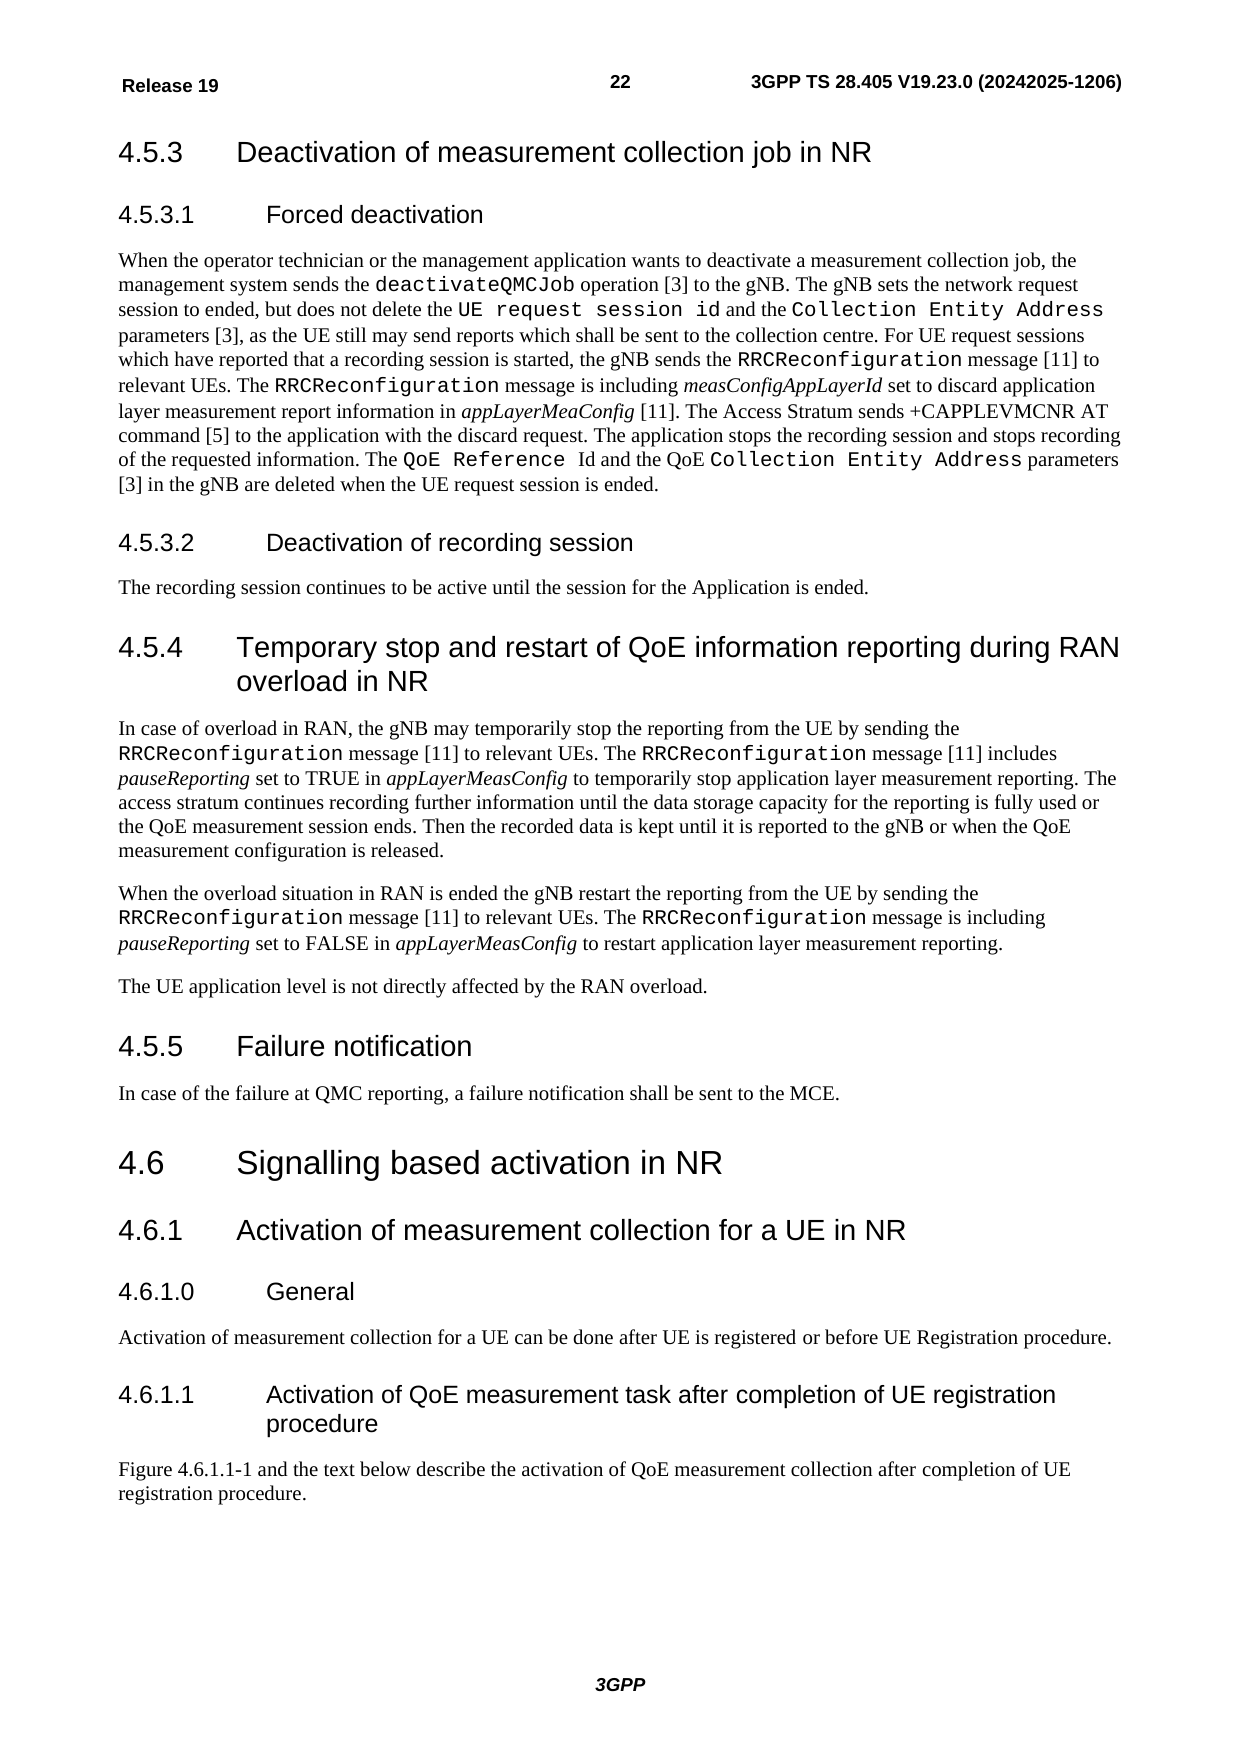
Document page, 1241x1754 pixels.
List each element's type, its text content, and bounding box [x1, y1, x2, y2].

subtitle 4.6.1.1 Activation of QoE measurement task after completion of UE registration procedure [118, 1380, 1122, 1438]
subtitle 4.5.3.2 Deactivation of recording session [118, 528, 1122, 556]
subtitle 4.5.3 Deactivation of measurement collection job in NR [118, 135, 1122, 169]
text When the operator technician or the management application wants to deactivate a measurement collection job, the management system sends the deactivateQMCJob operation [3] to the gNB. The gNB sets the network request session to ended, but does not delete the UE request session id and the Collection Entity Address parameters [3], as the UE still may send reports which shall be sent to the collection centre. For UE request sessions which have reported that a recording session is started, the gNB sends the RRCReconfiguration message [11] to relevant UEs. The RRCReconfiguration message is including measConfigAppLayerId set to discard application layer measurement report information in appLayerMeaConfig [11]. The Access Stratum sends +CAPPLEVMCNR AT command [5] to the application with the discard request. The application stops the recording session and stops recording of the requested information. The QoE Reference Id and the QoE Collection Entity Address parameters [3] in the gNB are deleted when the UE request session is ended. [118, 247, 1122, 496]
subtitle 4.6.1 Activation of measurement collection for a UE in NR [118, 1213, 1122, 1246]
text In case of overload in RAN, the gNB may temporarily stop the reporting from the UE by sending the RRCReconfiguration message [11] to relevant UEs. The RRCReconfiguration message [11] includes pauseReporting set to TRUE in appLayerMeasConfig to temporarily stop application layer measurement reporting. The access stratum continues recording further information until the data storage capacity for the reporting is fully used or the QoE measurement session ends. Then the recorded data is kept until it is reported to the gNB or when the QoE measurement configuration is released. [118, 716, 1122, 862]
text When the overload situation in RAN is ended the gNB restart the reporting from the UE by sending the RRCReconfiguration message [11] to relevant UEs. The RRCReconfiguration message is including pauseReporting set to FALSE in appLayerMeasConfig to restart application layer measurement reporting. [118, 881, 1122, 955]
text Activation of measurement collection for a UE can be done after UE is registered or before UE Registration procedure. [118, 1325, 1122, 1349]
text Figure 4.6.1.1-1 and the text below describe the activation of QoE measurement collection after completion of UE registration procedure. [118, 1456, 1122, 1504]
text The UE application level is not directly affected by the RAN overload. [118, 974, 1122, 998]
subtitle 4.5.4 Temporary stop and restart of QoE information reporting during RAN overload in NR [118, 631, 1122, 698]
text The recording session continues to be active until the session for the Application is ended. [118, 575, 1122, 599]
subtitle 4.6.1.0 General [118, 1277, 1122, 1306]
subtitle 4.5.3.1 Forced deactivation [118, 200, 1122, 229]
subtitle 4.6 Signalling based activation in NR [118, 1143, 1122, 1181]
